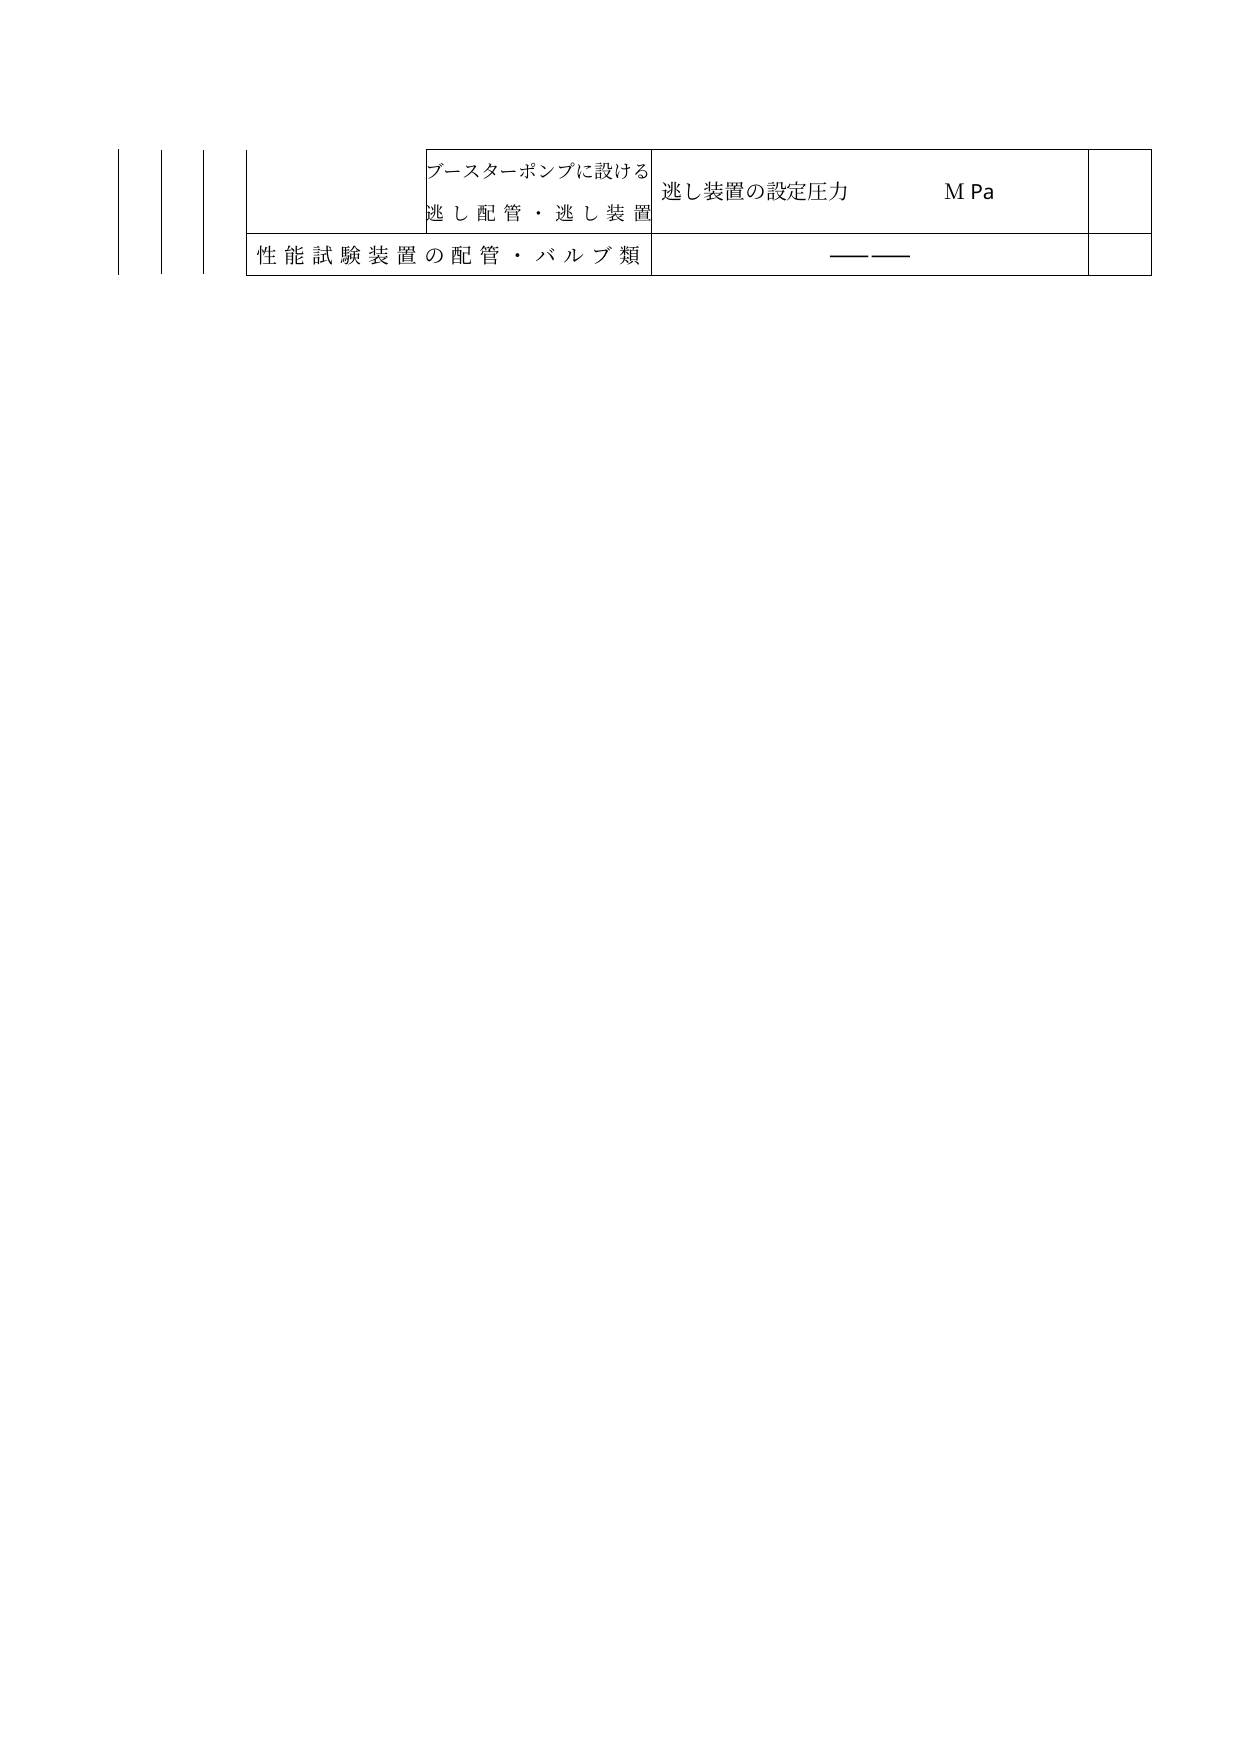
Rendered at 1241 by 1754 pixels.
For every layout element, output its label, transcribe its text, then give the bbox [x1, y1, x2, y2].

table_cell ―― [652, 234, 1088, 275]
table_cell [1089, 234, 1151, 275]
table_cell 逃し装置の設定圧力 ＭPa [652, 150, 1088, 233]
table_cell 性能試験装置の配管・バルブ類 [247, 234, 651, 275]
table_cell [1089, 150, 1151, 233]
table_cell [427, 150, 651, 233]
